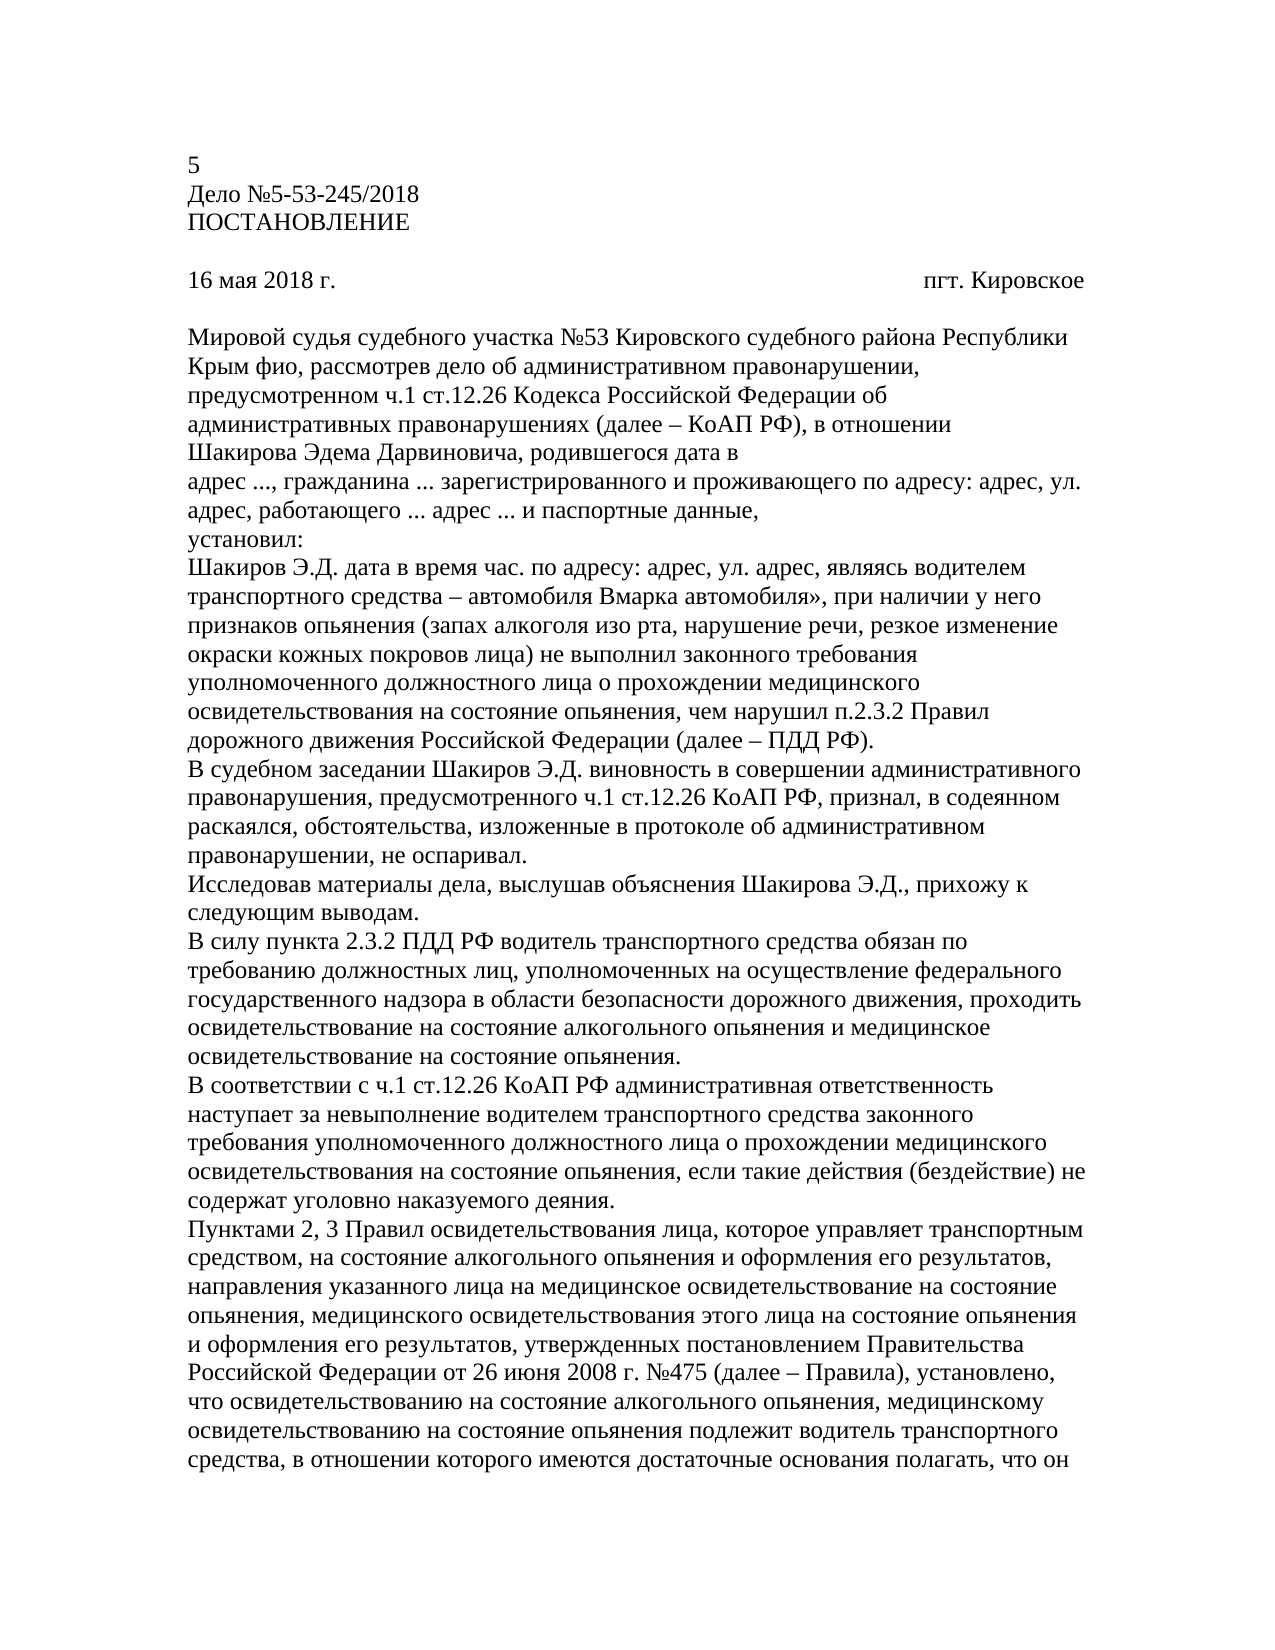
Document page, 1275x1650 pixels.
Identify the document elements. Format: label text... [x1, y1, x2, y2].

text Исследовав материалы дела, выслушав объяснения Шакирова Э.Д., прихожу к следующим выводам. [187, 869, 1087, 926]
text В соответствии с ч.1 ст.12.26 КоАП РФ административная ответственность наступает за невыполнение водителем транспортного средства законного требования уполномоченного должностного лица о прохождении медицинского освидетельствования на состояние опьянения, если такие действия (бездействие) не содержат уголовно наказуемого деяния. [187, 1070, 1087, 1214]
text Мировой судья судебного участка №53 Кировского судебного района Республики Крым фио, рассмотрев дело об административном правонарушении, предусмотренном ч.1 ст.12.26 Кодекса Российской Федерации об административных правонарушениях (далее – КоАП РФ), в отношении [187, 322, 1087, 437]
text 16 мая 2018 г. пгт. Кировское [187, 265, 1087, 294]
text 5 [187, 150, 1087, 179]
text Дело №5-53-245/2018 [187, 179, 1087, 207]
text установил: [187, 524, 1087, 552]
text адрес ..., гражданина ... зарегистрированного и проживающего по адресу: адрес, ул. адрес, работающего ... адрес ... и паспортные данные, [187, 466, 1087, 524]
text ПОСТАНОВЛЕНИЕ [187, 207, 1087, 236]
text Шакиров Э.Д. дата в время час. по адресу: адрес, ул. адрес, являясь водителем транспортного средства – автомобиля Вмарка автомобиля», при наличии у него признаков опьянения (запах алкоголя изо рта, нарушение речи, резкое изменение окраски кожных покровов лица) не выполнил законного требования уполномоченного должностного лица о прохождении медицинского освидетельствования на состояние опьянения, чем нарушил п.2.3.2 Правил дорожного движения Российской Федерации (далее – ПДД РФ). [187, 552, 1087, 754]
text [187, 1214, 1087, 1472]
text Шакирова Эдема Дарвиновича, родившегося дата в [187, 437, 1087, 466]
text В судебном заседании Шакиров Э.Д. виновность в совершении административного правонарушения, предусмотренного ч.1 ст.12.26 КоАП РФ, признал, в содеянном раскаялся, обстоятельства, изложенные в протоколе об административном правонарушении, не оспаривал. [187, 754, 1087, 869]
text В силу пункта 2.3.2 ПДД РФ водитель транспортного средства обязан по требованию должностных лиц, уполномоченных на осуществление федерального государственного надзора в области безопасности дорожного движения, проходить освидетельствование на состояние алкогольного опьянения и медицинское освидетельствование на состояние опьянения. [187, 926, 1087, 1070]
